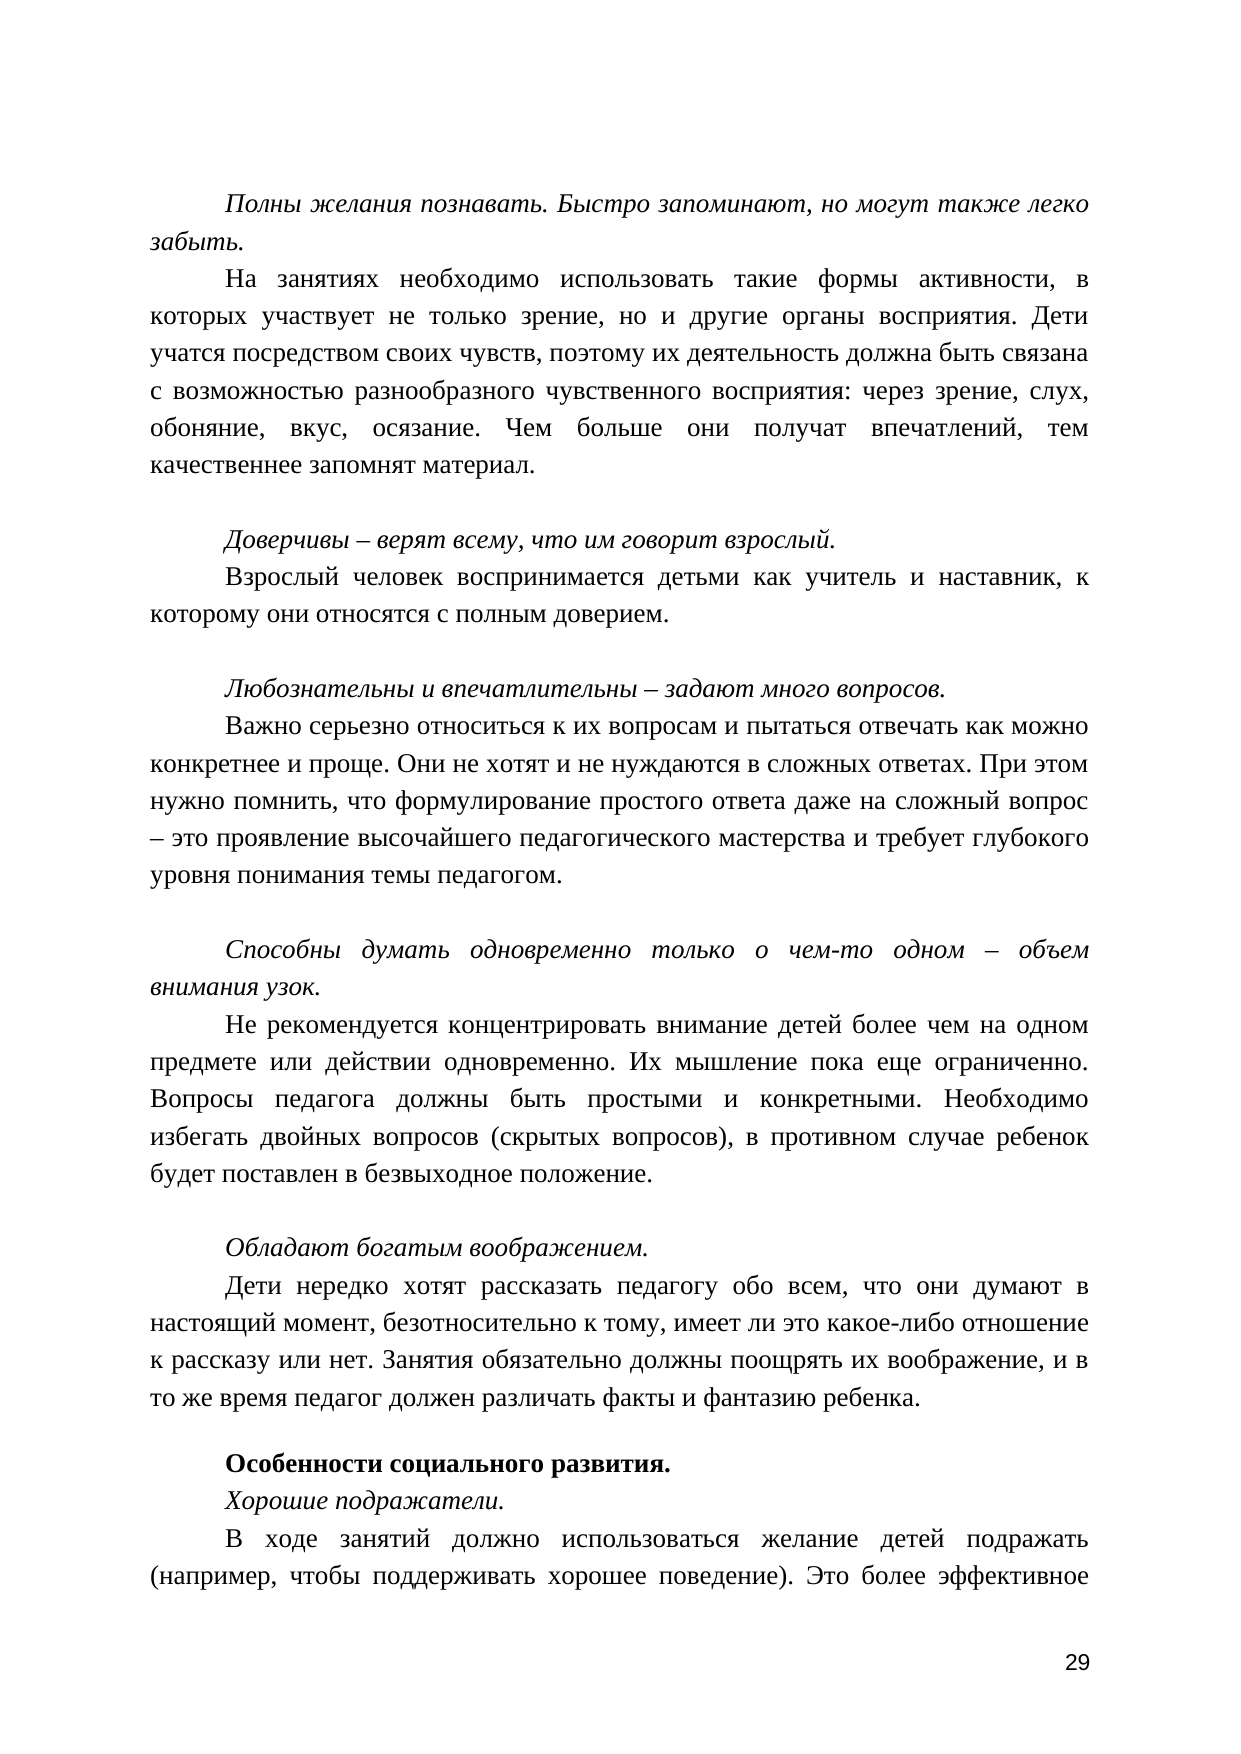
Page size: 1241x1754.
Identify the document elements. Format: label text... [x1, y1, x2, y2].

text Важно серьезно относиться к их вопросам и пытаться отвечать как можно конкретнее и проще. Они не хотят и не нуждаются в сложных ответах. При этом нужно помнить, что формулирование простого ответа даже на сложный вопрос – это проявление высочайшего педагогического мастерства и требует глубокого уровня понимания темы педагогом. [150, 709, 1090, 890]
text Взрослый человек воспринимается детьми как учитель и наставник, к которому они относятся с полным доверием. [150, 560, 1090, 629]
text Обладают богатым воображением. [150, 1231, 1090, 1263]
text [150, 1522, 1090, 1590]
text Особенности социального развития. [150, 1447, 1090, 1478]
text На занятиях необходимо использовать такие формы активности, в которых участвует не только зрение, но и другие органы восприятия. Дети учатся посредством своих чувств, поэтому их деятельность должна быть связана с возможностью разнообразного чувственного восприятия: через зрение, слух, обоняние, вкус, осязание. Чем больше они получат впечатлений, тем качественнее запомнят материал. [150, 262, 1090, 479]
text Хорошие подражатели. [150, 1484, 1090, 1516]
text Любознательны и впечатлительны – задают много вопросов. [150, 672, 1090, 703]
text Доверчивы – верят всему, что им говорит взрослый. [150, 523, 1090, 554]
text Не рекомендуется концентрировать внимание детей более чем на одном предмете или действии одновременно. Их мышление пока еще ограниченно. Вопросы педагога должны быть простыми и конкретными. Необходимо избегать двойных вопросов (скрытых вопросов), в противном случае ребенок будет поставлен в безвыходное положение. [150, 1008, 1090, 1188]
text Способны думать одновременно только о чем-то одном – объем внимания узок. [150, 933, 1090, 1002]
text Дети нередко хотят рассказать педагогу обо всем, что они думают в настоящий момент, безотносительно к тому, имеет ли это какое-либо отношение к рассказу или нет. Занятия обязательно должны поощрять их воображение, и в то же время педагог должен различать факты и фантазию ребенка. [150, 1269, 1090, 1412]
text Полны желания познавать. Быстро запоминают, но могут также легко забыть. [150, 187, 1090, 256]
